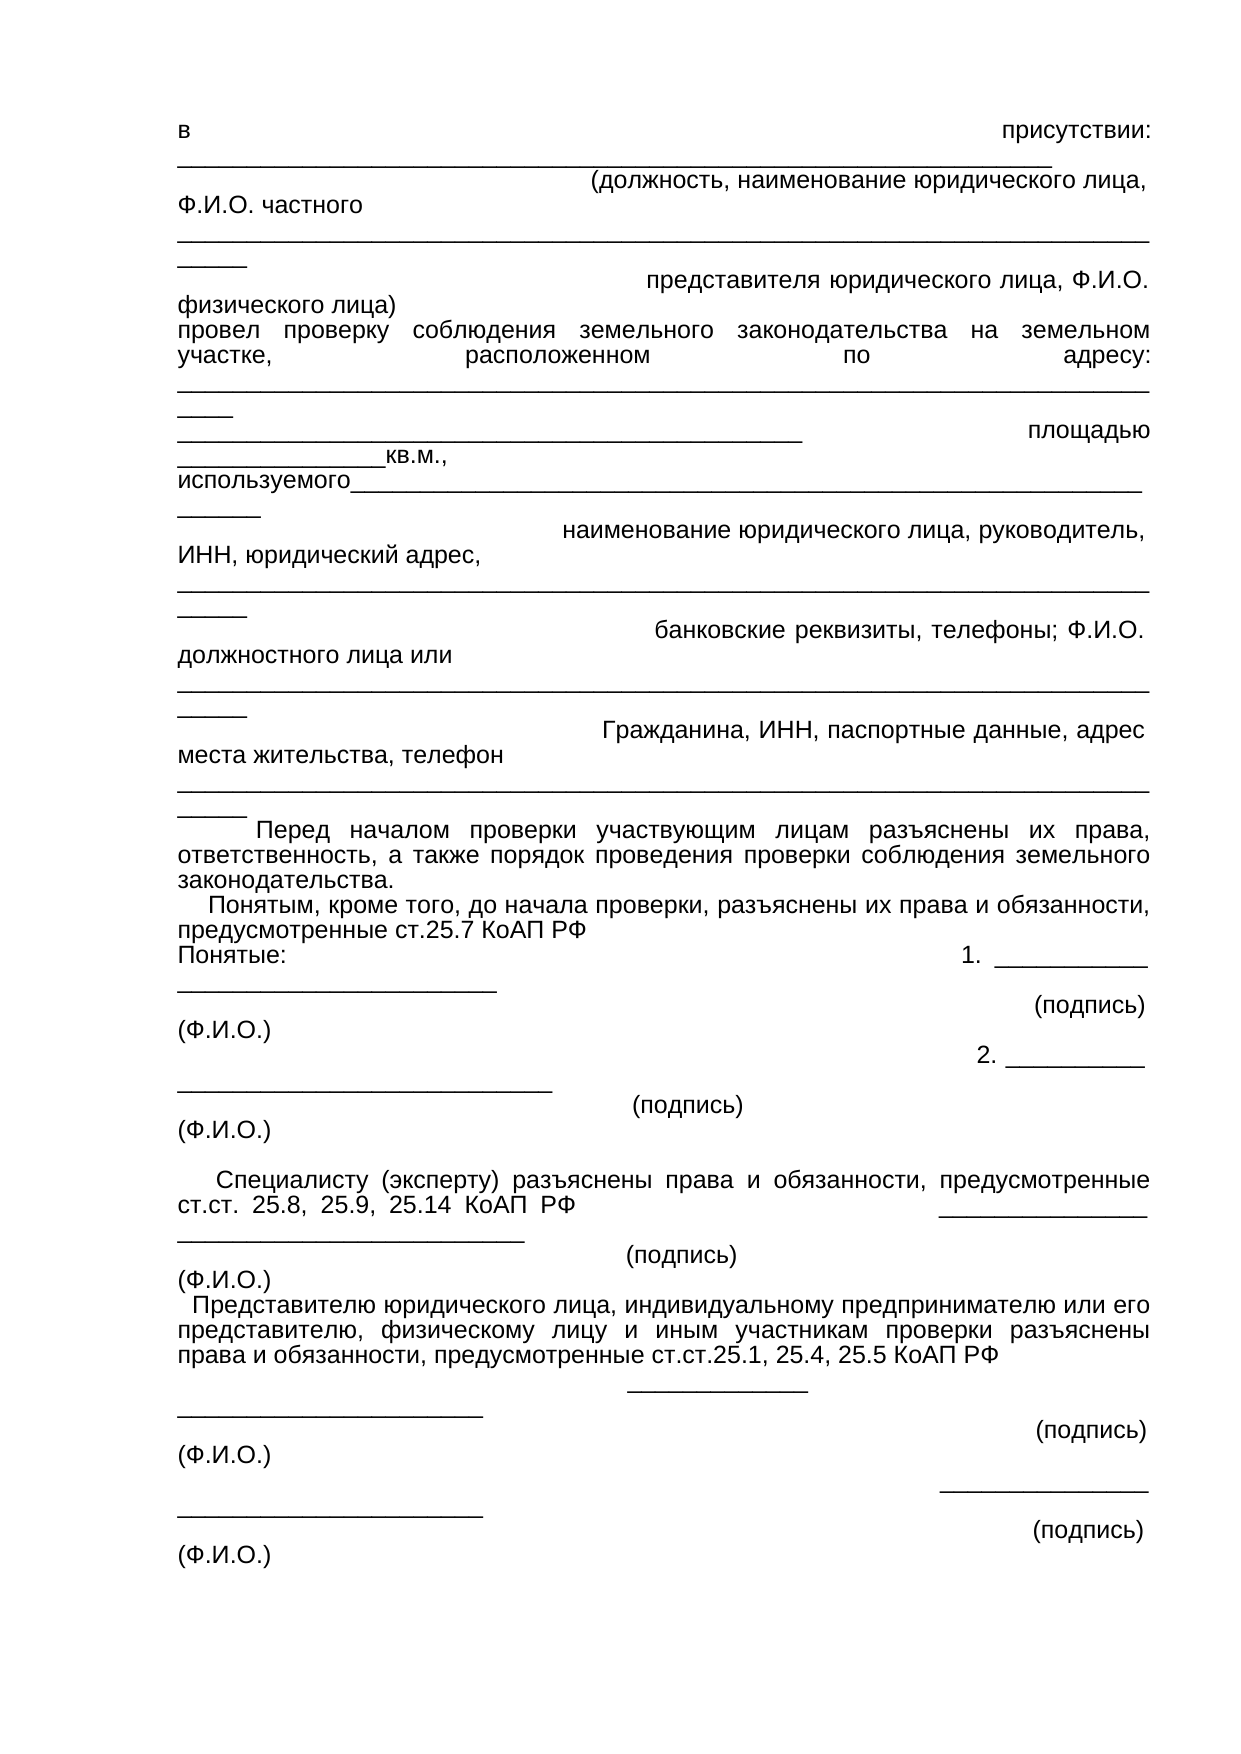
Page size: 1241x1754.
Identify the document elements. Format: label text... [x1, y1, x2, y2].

text Перед началом проверки участвующим лицам разъяснены их права, ответственность, а также порядок проведения проверки соблюдения земельного законодательства. [177, 818, 1152, 893]
text Понятым, кроме того, до начала проверки, разъяснены их права и обязанности, предусмотренные ст.25.7 КоАП РФ [177, 893, 1152, 943]
text ___________________________________________________________________________ [177, 768, 1152, 818]
text провел проверку соблюдения земельного законодательства на земельном участке, расположенном по адресу: __________________________________________________________________________ [177, 318, 1152, 418]
text (подпись) (Ф.И.О.) [177, 1518, 1152, 1568]
text представителя юридического лица, Ф.И.О. физического лица) [177, 268, 1152, 318]
text (должность, наименование юридического лица, Ф.И.О. частного [177, 168, 1152, 218]
text Представителю юридического лица, индивидуальному предпринимателю или его представителю, физическому лицу и иным участникам проверки разъяснены права и обязанности, предусмотренные ст.ст.25.1, 25.4, 25.5 КоАП РФ [177, 1293, 1152, 1368]
text (подпись) (Ф.И.О.) [177, 993, 1152, 1043]
text ___________________________________________________________________________ [177, 218, 1152, 268]
text _____________ ______________________ [177, 1368, 1152, 1418]
text ___________________________________________________________________________ [177, 668, 1152, 718]
text в присутствии: _______________________________________________________________ [177, 118, 1152, 168]
text (подпись) (Ф.И.О.) [177, 1243, 1152, 1293]
text наименование юридического лица, руководитель, ИНН, юридический адрес, [177, 518, 1152, 568]
text Понятые: 1. ___________ _______________________ [177, 943, 1152, 993]
text _______________ ______________________ [177, 1468, 1152, 1518]
text ___________________________________________________________________________ [177, 568, 1152, 618]
text Гражданина, ИНН, паспортные данные, адрес места жительства, телефон [177, 718, 1152, 768]
text (подпись) (Ф.И.О.) [177, 1093, 1152, 1143]
text (подпись) (Ф.И.О.) [177, 1418, 1152, 1468]
text Специалисту (эксперту) разъяснены права и обязанности, предусмотренные ст.ст. 25.8, 25.9, 25.14 КоАП РФ _______________ _________________________ [177, 1168, 1152, 1243]
text банковские реквизиты, телефоны; Ф.И.О. должностного лица или [177, 618, 1152, 668]
text используемого_______________________________________________________________ [177, 468, 1152, 518]
text 2. __________ ___________________________ [177, 1043, 1152, 1093]
text _____________________________________________ площадью _______________кв.м., [177, 418, 1152, 468]
